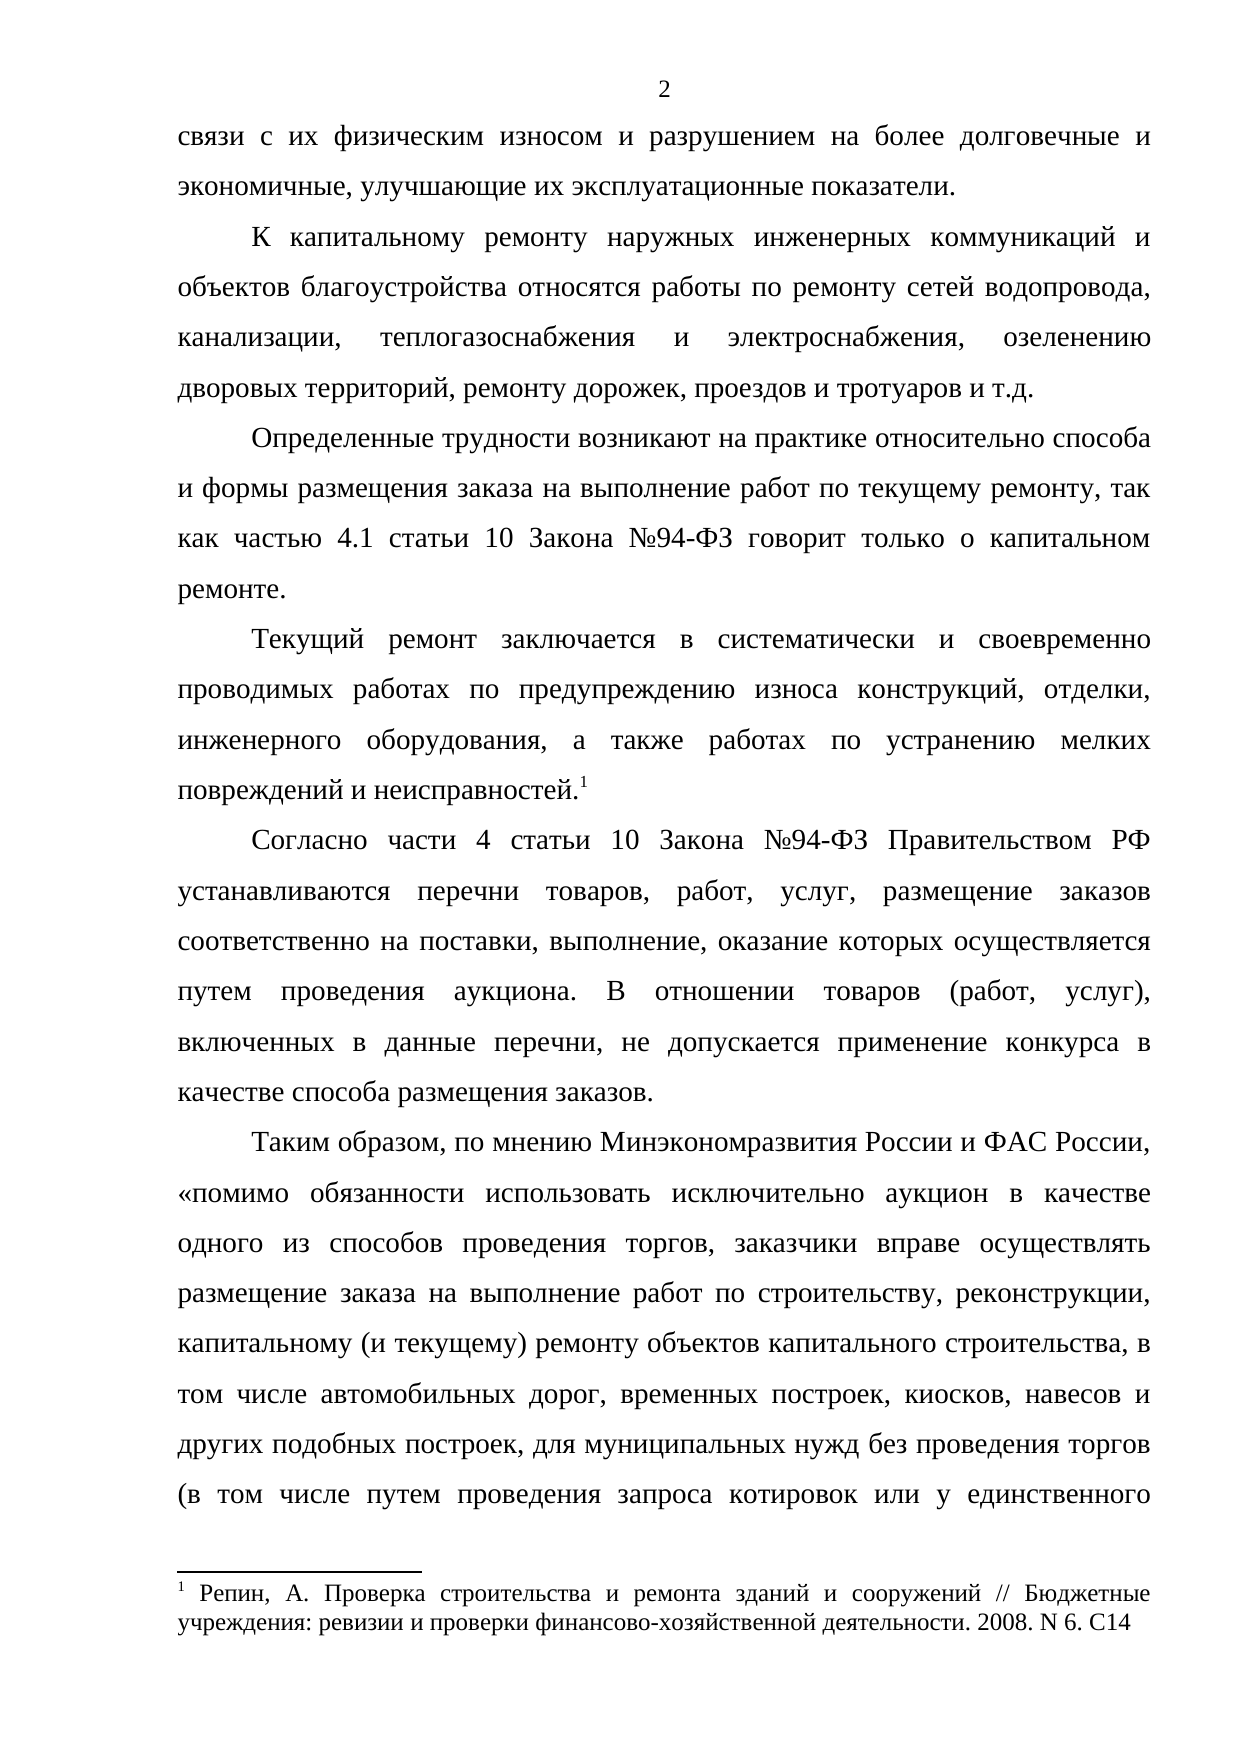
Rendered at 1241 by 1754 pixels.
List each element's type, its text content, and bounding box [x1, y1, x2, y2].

text Текущий ремонт заключается в систематически и своевременно проводимых работах по предупреждению износа конструкций, отделки, инженерного оборудования, а также работах по устранению мелких повреждений и неисправностей. [177, 621, 1152, 806]
text К капитальному ремонту наружных инженерных коммуникаций и объектов благоустройства относятся работы по ремонту сетей водопровода, канализации, теплогазоснабжения и электроснабжения, озеленению дворовых территорий, ремонту дорожек, проездов и тротуаров и т.д. [177, 219, 1152, 403]
text Согласно части 4 статьи 10 Закона №94-ФЗ Правительством РФ устанавливаются перечни товаров, работ, услуг, размещение заказов соответственно на поставки, выполнение, оказание которых осуществляется путем проведения аукциона. В отношении товаров (работ, услуг), включенных в данные перечни, не допускается применение конкурса в качестве способа размещения заказов. [177, 822, 1152, 1108]
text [177, 118, 1152, 202]
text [177, 1124, 1152, 1510]
text Определенные трудности возникают на практике относительно способа и формы размещения заказа на выполнение работ по текущему ремонту, так как частью 4.1 статьи 10 Закона №94-ФЗ говорит только о капитальном ремонте. [177, 420, 1152, 604]
